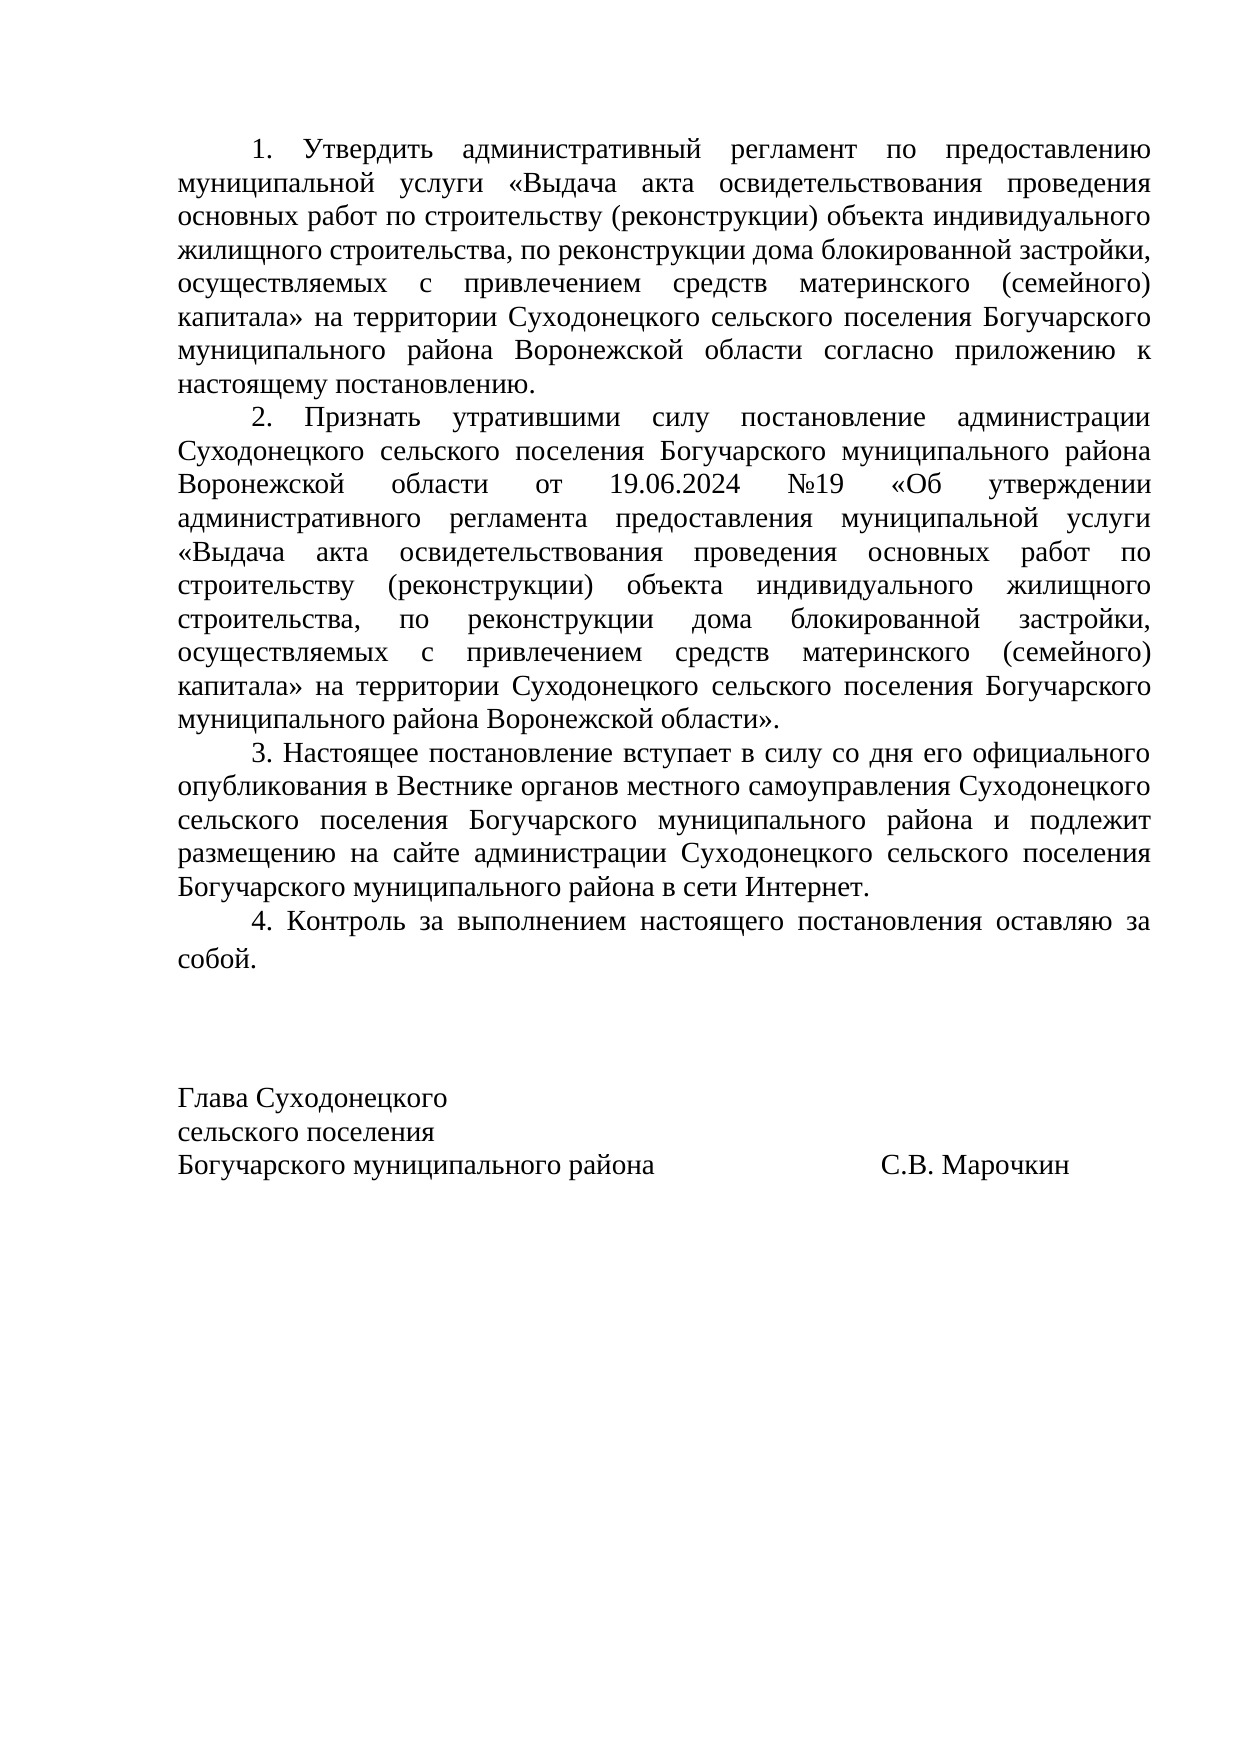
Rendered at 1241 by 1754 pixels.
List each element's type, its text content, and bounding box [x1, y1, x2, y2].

title 2. Признать утратившими силу постановление администрации Суходонецкого сельского поселения Богучарского муниципального района Воронежской области от 19.06.2024 №19 «Об утверждении административного регламента предоставления муниципальной услуги «Выдача акта освидетельствования проведения основных работ по строительству (реконструкции) объекта индивидуального жилищного строительства, по реконструкции дома блокированной застройки, осуществляемых с привлечением средств материнского (семейного) капитала» на территории Суходонецкого сельского поселения Богучарского муниципального района Воронежской области». [177, 399, 1152, 735]
text Богучарского муниципального района С.В. Марочкин [177, 1147, 1152, 1181]
text 1. Утвердить административный регламент по предоставлению муниципальной услуги «Выдача акта освидетельствования проведения основных работ по строительству (реконструкции) объекта индивидуального жилищного строительства, по реконструкции дома блокированной застройки, осуществляемых с привлечением средств материнского (семейного) капитала» на территории Суходонецкого сельского поселения Богучарского муниципального района Воронежской области согласно приложению к настоящему постановлению. [177, 131, 1152, 399]
text 3. Настоящее постановление вступает в силу со дня его официального опубликования в Вестнике органов местного самоуправления Суходонецкого сельского поселения Богучарского муниципального района и подлежит размещению на сайте администрации Суходонецкого сельского поселения Богучарского муниципального района в сети Интернет. [177, 735, 1152, 903]
text сельского поселения [177, 1114, 1152, 1147]
list 4. Контроль за выполнением настоящего постановления оставляю за собой. [177, 903, 1152, 975]
text Глава Суходонецкого [177, 1080, 1152, 1114]
